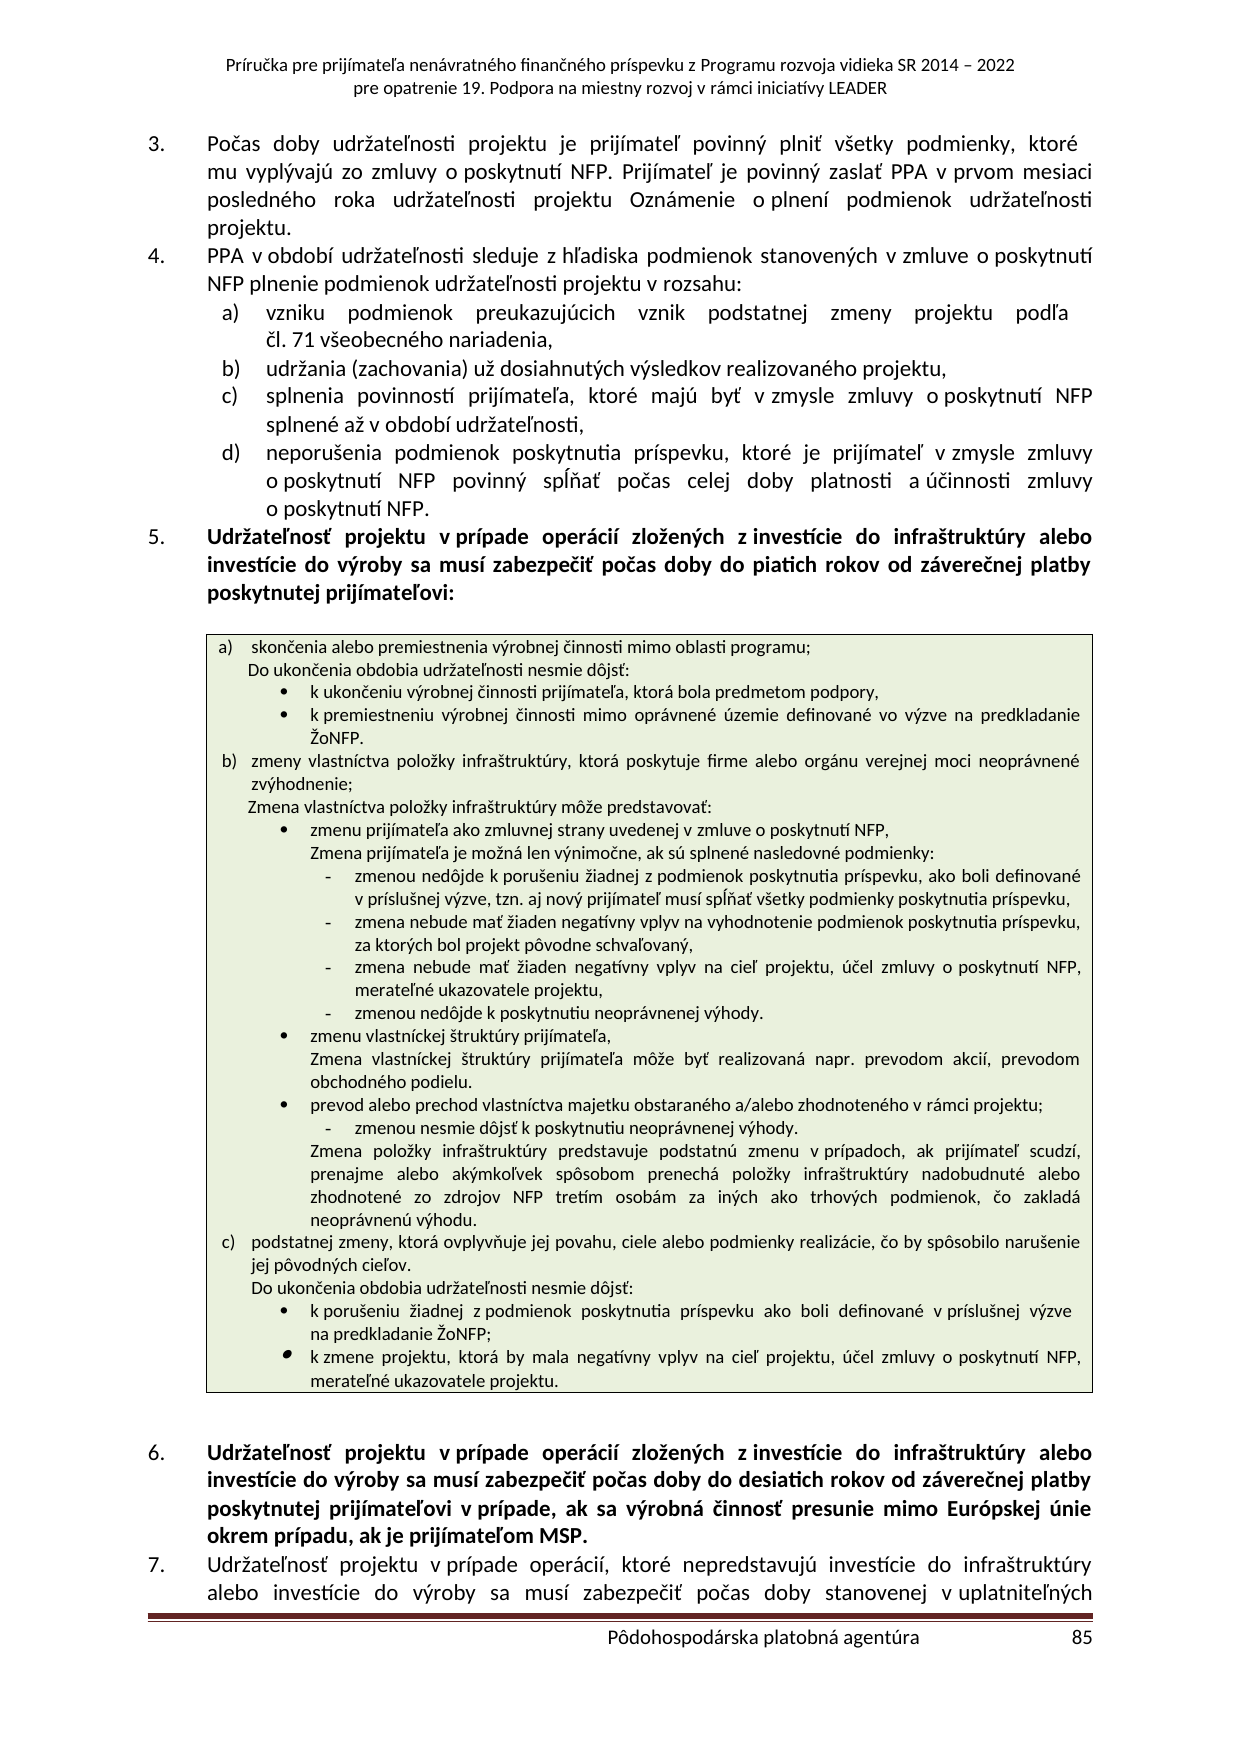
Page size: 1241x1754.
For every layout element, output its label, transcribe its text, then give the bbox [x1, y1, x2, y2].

list udržania (zachovania) už dosiahnutých výsledkov realizovaného projektu, [222, 354, 1093, 382]
list Udržateľnosť projektu v prípade operácií zložených z investície do infraštruktúry alebo investície do výroby sa musí zabezpečiť počas doby do piatich rokov od záverečnej platby poskytnutej prijímateľovi: [148, 522, 1093, 606]
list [148, 1550, 1093, 1606]
list Počas doby udržateľnosti projektu je prijímateľ povinný plniť všetky podmienky, ktoré mu vyplývajú zo zmluvy o poskytnutí NFP. Prijímateľ je povinný zaslať PPA v prvom mesiaci posledného roka udržateľnosti projektu Oznámenie o plnení podmienok udržateľnosti projektu. [148, 129, 1093, 242]
table_header skončenia alebo premiestnenia výrobnej činnosti mimo oblasti programu; Do ukončenia obdobia udržateľnosti nesmie dôjsť: k ukončeniu výrobnej činnosti prijímateľa, ktorá bola predmetom podpory, k premiestneniu výrobnej činnosti mimo oprávnené územie definované vo výzve na predkladanie ŽoNFP. zmeny vlastníctva položky infraštruktúry, ktorá poskytuje firme alebo orgánu verejnej moci neoprávnené zvýhodnenie; Zmena vlastníctva položky infraštruktúry môže predstavovať: zmenu prijímateľa ako zmluvnej strany uvedenej v zmluve o poskytnutí NFP, Zmena prijímateľa je možná len výnimočne, ak sú splnené nasledovné podmienky: zmenou nedôjde k porušeniu žiadnej z podmienok poskytnutia príspevku, ako boli definované v príslušnej výzve, tzn. aj nový prijímateľ musí spĺňať všetky podmienky poskytnutia príspevku, zmena nebude mať žiaden negatívny vplyv na vyhodnotenie podmienok poskytnutia príspevku, za ktorých bol projekt pôvodne schvaľovaný, zmena nebude mať žiaden negatívny vplyv na cieľ projektu, účel zmluvy o poskytnutí NFP, merateľné ukazovatele projektu, zmenou nedôjde k poskytnutiu neoprávnenej výhody. zmenu vlastníckej štruktúry prijímateľa, Zmena vlastníckej štruktúry prijímateľa môže byť realizovaná napr. prevodom akcií, prevodom obchodného podielu. prevod alebo prechod vlastníctva majetku obstaraného a/alebo zhodnoteného v rámci projektu; zmenou nesmie dôjsť k poskytnutiu neoprávnenej výhody. Zmena položky infraštruktúry predstavuje podstatnú zmenu v prípadoch, ak prijímateľ scudzí, prenajme alebo akýmkoľvek spôsobom prenechá položky infraštruktúry nadobudnuté alebo zhodnotené zo zdrojov NFP tretím osobám za iných ako trhových podmienok, čo zakladá neoprávnenú výhodu. podstatnej zmeny, ktorá ovplyvňuje jej povahu, ciele alebo podmienky realizácie, čo by spôsobilo narušenie jej pôvodných cieľov. Do ukončenia obdobia udržateľnosti nesmie dôjsť: k porušeniu žiadnej z podmienok poskytnutia príspevku ako boli definované v príslušnej výzve na predkladanie ŽoNFP; k zmene projektu, ktorá by mala negatívny vplyv na cieľ projektu, účel zmluvy o poskytnutí NFP, merateľné ukazovatele projektu. [207, 635, 1092, 1392]
list vzniku podmienok preukazujúcich vznik podstatnej zmeny projektu podľa čl. 71 všeobecného nariadenia, [222, 298, 1093, 354]
list Udržateľnosť projektu v prípade operácií zložených z investície do infraštruktúry alebo investície do výroby sa musí zabezpečiť počas doby do desiatich rokov od záverečnej platby poskytnutej prijímateľovi v prípade, ak sa výrobná činnosť presunie mimo Európskej únie okrem prípadu, ak je prijímateľom MSP. [148, 1438, 1093, 1550]
list neporušenia podmienok poskytnutia príspevku, ktoré je prijímateľ v zmysle zmluvy o poskytnutí NFP povinný spĺňať počas celej doby platnosti a účinnosti zmluvy o poskytnutí NFP. [222, 438, 1093, 522]
list splnenia povinností prijímateľa, ktoré majú byť v zmysle zmluvy o poskytnutí NFP splnené až v období udržateľnosti, [222, 382, 1093, 438]
list PPA v období udržateľnosti sleduje z hľadiska podmienok stanovených v zmluve o poskytnutí NFP plnenie podmienok udržateľnosti projektu v rozsahu: [148, 242, 1093, 298]
